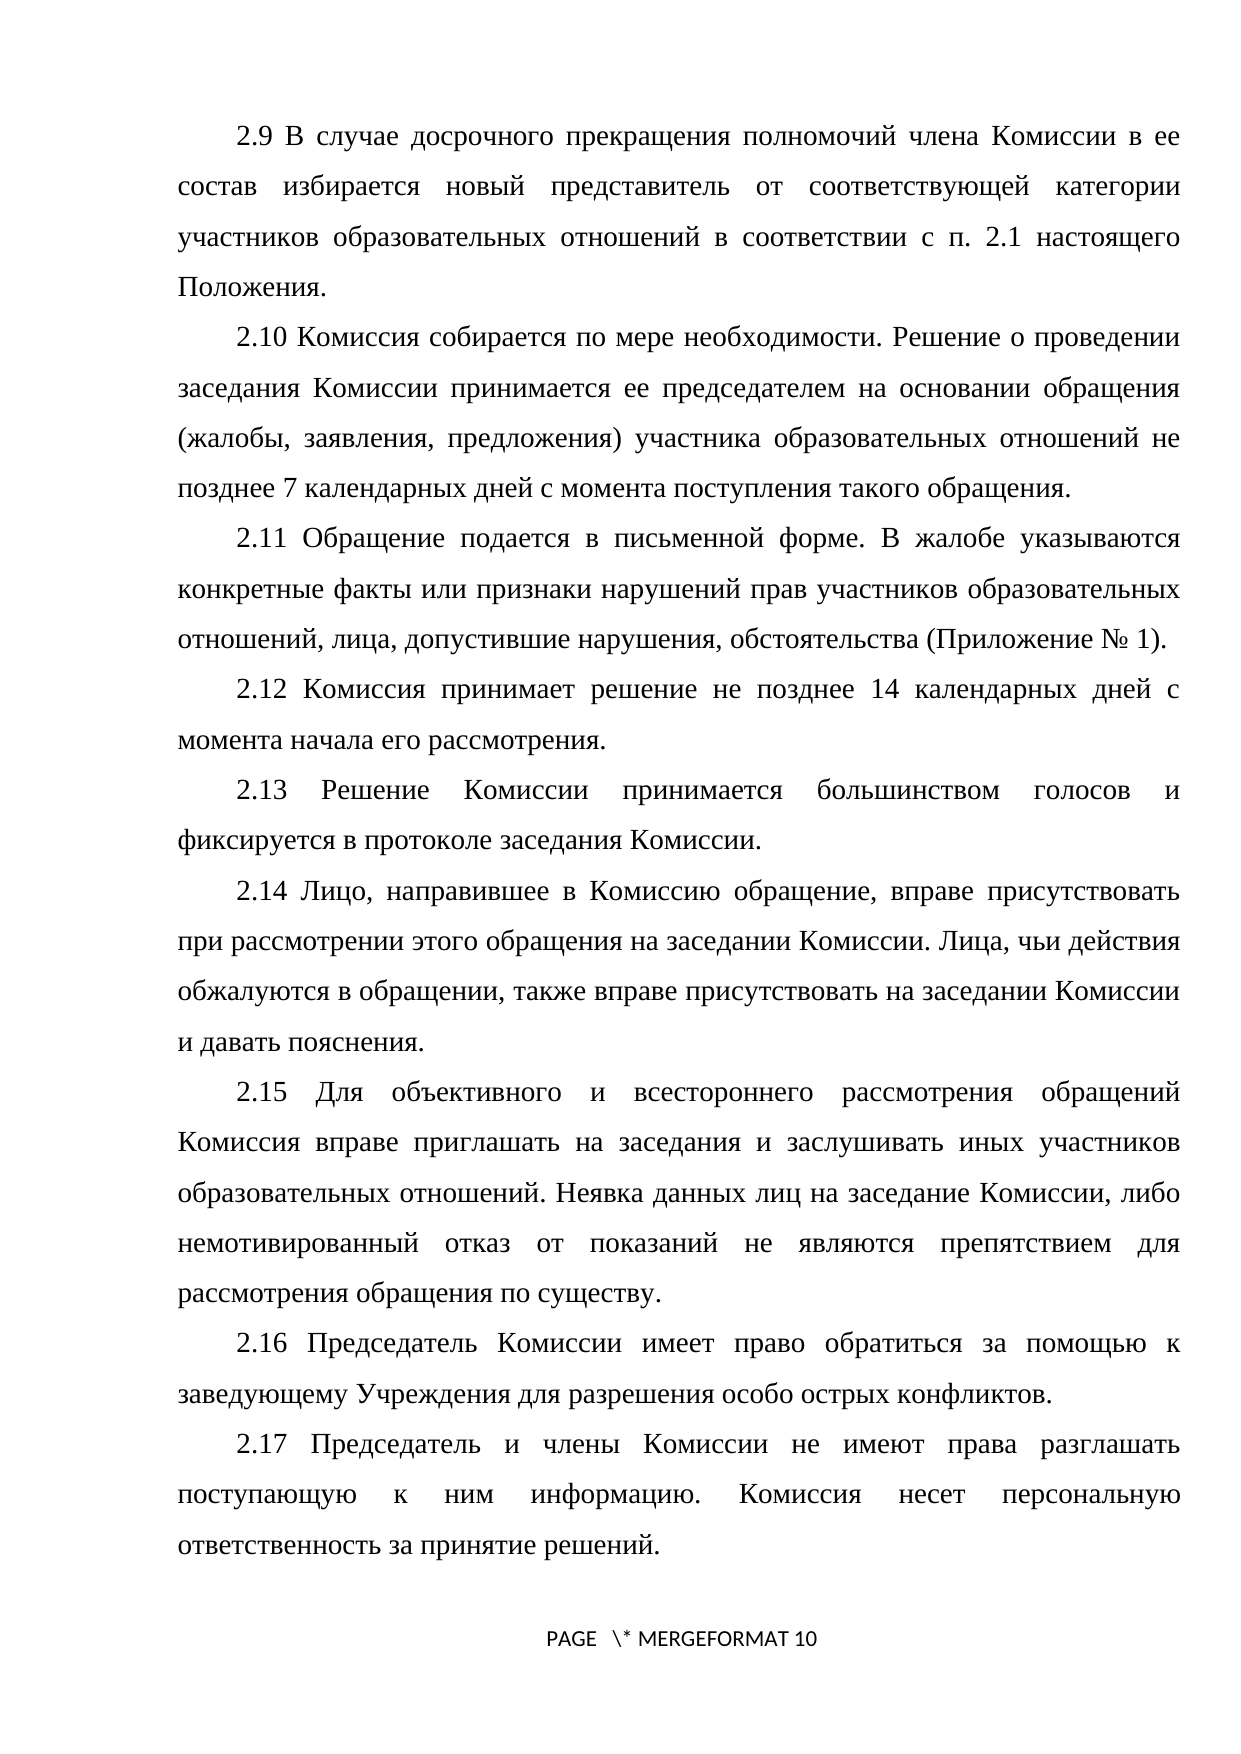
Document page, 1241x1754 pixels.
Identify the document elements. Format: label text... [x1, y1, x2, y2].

text 2.14 Лицо, направившее в Комиссию обращение, вправе присутствовать при рассмотрении этого обращения на заседании Комиссии. Лица, чьи действия обжалуются в обращении, также вправе присутствовать на заседании Комиссии и давать пояснения. [177, 873, 1181, 1057]
text 2.9 В случае досрочного прекращения полномочий члена Комиссии в ее состав избирается новый представитель от соответствующей категории участников образовательных отношений в соответствии с п. 2.1 настоящего Положения. [177, 118, 1181, 303]
text 2.13 Решение Комиссии принимается большинством голосов и фиксируется в протоколе заседания Комиссии. [177, 772, 1181, 856]
text 2.10 Комиссия собирается по мере необходимости. Решение о проведении заседания Комиссии принимается ее председателем на основании обращения (жалобы, заявления, предложения) участника образовательных отношений не позднее 7 календарных дней с момента поступления такого обращения. [177, 319, 1181, 504]
text 2.16 Председатель Комиссии имеет право обратиться за помощью к заведующему Учреждения для разрешения особо острых конфликтов. [177, 1326, 1181, 1409]
text 2.12 Комиссия принимает решение не позднее 14 календарных дней с момента начала его рассмотрения. [177, 672, 1181, 755]
text 2.11 Обращение подается в письменной форме. В жалобе указываются конкретные факты или признаки нарушений прав участников образовательных отношений, лица, допустившие нарушения, обстоятельства (Приложение № 1). [177, 521, 1181, 655]
text 2.17 Председатель и члены Комиссии не имеют права разглашать поступающую к ним информацию. Комиссия несет персональную ответственность за принятие решений. [177, 1426, 1181, 1560]
text 2.15 Для объективного и всестороннего рассмотрения обращений Комиссия вправе приглашать на заседания и заслушивать иных участников образовательных отношений. Неявка данных лиц на заседание Комиссии, либо немотивированный отказ от показаний не являются препятствием для рассмотрения обращения по существу. [177, 1074, 1181, 1309]
